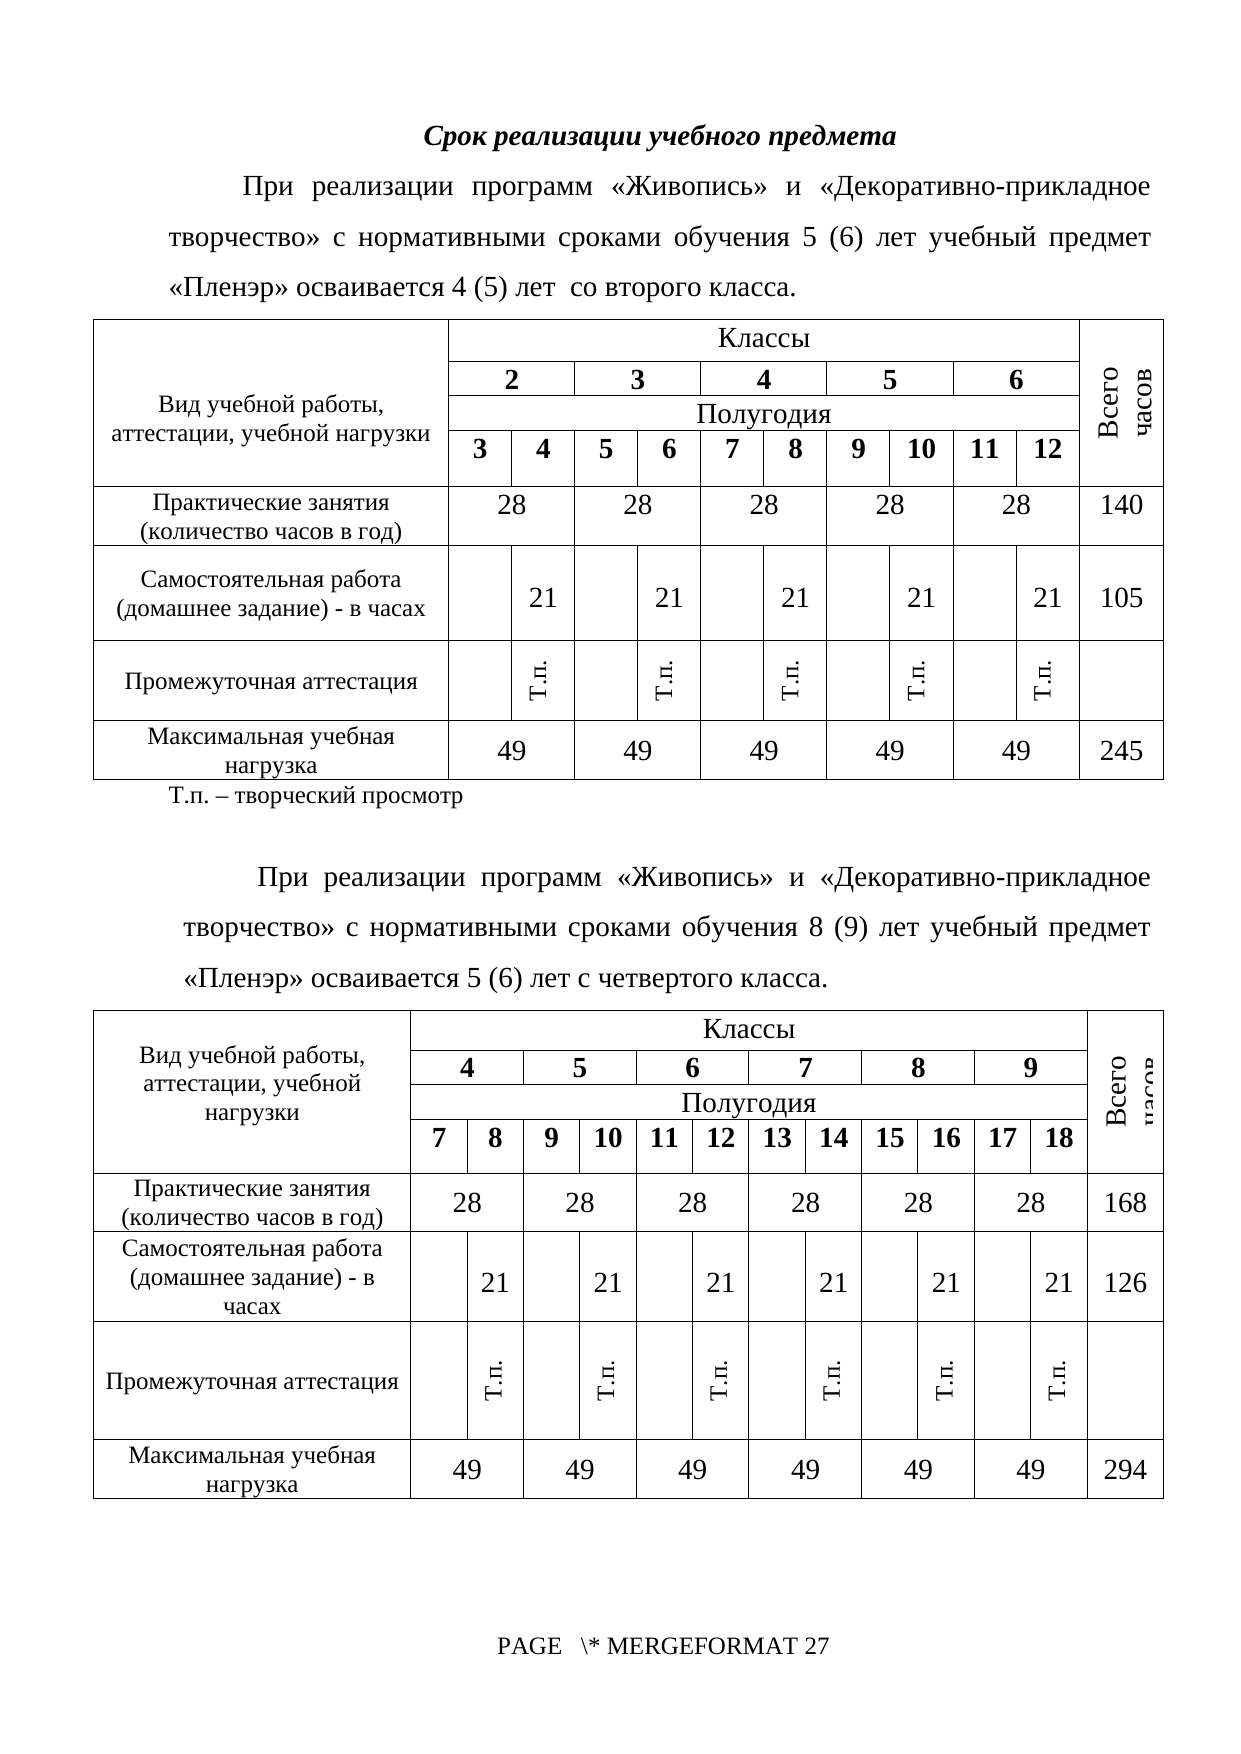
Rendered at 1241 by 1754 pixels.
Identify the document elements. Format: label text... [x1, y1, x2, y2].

table_cell 4 [701, 362, 826, 395]
table_cell 7 [749, 1051, 861, 1084]
table_cell 21 [806, 1232, 861, 1321]
table_cell 6 [954, 362, 1079, 395]
table_cell 5 [524, 1051, 636, 1084]
table_cell 28 [411, 1174, 523, 1231]
table_cell 49 [637, 1440, 748, 1498]
table_cell 15 [862, 1120, 917, 1172]
table_cell 126 [1088, 1232, 1163, 1321]
table_cell 8 [468, 1120, 523, 1172]
table_cell 11 [637, 1120, 692, 1172]
table_cell 28 [827, 487, 953, 545]
table_cell 14 [806, 1120, 861, 1172]
table_cell 49 [975, 1440, 1087, 1498]
table_cell [862, 1232, 917, 1321]
table_cell 4 [512, 431, 574, 486]
table_cell 9 [827, 431, 889, 486]
table_cell [749, 1322, 805, 1439]
table_cell [975, 1232, 1030, 1321]
table_cell 8 [764, 431, 826, 486]
table_header Классы [449, 320, 1079, 361]
table_cell 11 [954, 431, 1016, 486]
table_cell Т.п. [806, 1322, 861, 1439]
table_cell Т.п. [918, 1322, 974, 1439]
table_cell [411, 1322, 467, 1439]
table_cell [954, 641, 1016, 720]
table_cell 28 [862, 1174, 974, 1231]
table_cell 105 [1080, 546, 1163, 640]
table_cell 168 [1088, 1174, 1163, 1231]
table_cell 10 [890, 431, 953, 486]
table_cell Практические занятия (количество часов в год) [94, 487, 448, 545]
table_cell Промежуточная аттестация [94, 641, 448, 720]
table_cell Т.п. [1031, 1322, 1087, 1439]
table_cell 6 [637, 1051, 748, 1084]
table_cell 49 [701, 721, 826, 779]
table_cell [449, 546, 511, 640]
table_cell 13 [749, 1120, 805, 1172]
table_cell 12 [693, 1120, 748, 1172]
table_cell 7 [701, 431, 763, 486]
table_cell 8 [862, 1051, 974, 1084]
table_cell 5 [827, 362, 953, 395]
table_cell [827, 641, 889, 720]
table_cell Т.п. [764, 641, 826, 720]
table_cell 28 [449, 487, 574, 545]
table_cell 21 [468, 1232, 523, 1321]
table_cell 28 [575, 487, 700, 545]
table_cell [1088, 1322, 1163, 1439]
table_cell [862, 1322, 917, 1439]
table_cell [827, 546, 889, 640]
table_cell [637, 1232, 692, 1321]
table_cell 5 [575, 431, 637, 486]
table_cell 49 [575, 721, 700, 779]
table_cell 245 [1080, 721, 1163, 779]
table_header Всего часов [1088, 1011, 1163, 1172]
table_cell 49 [862, 1440, 974, 1498]
table_cell [524, 1232, 579, 1321]
table_cell [975, 1322, 1030, 1439]
table_cell 21 [918, 1232, 974, 1321]
table_cell 140 [1080, 487, 1163, 545]
table_cell [449, 641, 511, 720]
table_cell 18 [1031, 1120, 1087, 1172]
table_cell 6 [638, 431, 700, 486]
table_cell [575, 546, 637, 640]
table_cell Т.п. [468, 1322, 523, 1439]
table_cell 49 [749, 1440, 861, 1498]
table_cell 16 [918, 1120, 974, 1172]
table_cell 28 [701, 487, 826, 545]
table_cell Т.п. [693, 1322, 748, 1439]
table_cell Т.п. [638, 641, 700, 720]
table_cell Промежуточная аттестация [94, 1322, 410, 1439]
table_cell 7 [411, 1120, 467, 1172]
table_cell [701, 641, 763, 720]
table_cell 12 [1017, 431, 1079, 486]
table_cell 3 [575, 362, 700, 395]
table_cell 3 [449, 431, 511, 486]
table_cell 49 [449, 721, 574, 779]
table_cell Максимальная учебная нагрузка [94, 1440, 410, 1498]
table_header Вид учебной работы, аттестации, учебной нагрузки [94, 1011, 410, 1172]
table_header Вид учебной работы, аттестации, учебной нагрузки [94, 320, 448, 486]
table_header Всего часов [1080, 320, 1163, 486]
table_cell Т.п. [512, 641, 574, 720]
table_cell [575, 641, 637, 720]
table_cell 21 [1031, 1232, 1087, 1321]
text Т.п. – творческий просмотр [168, 780, 1152, 809]
table_cell 28 [749, 1174, 861, 1231]
table_header Классы [411, 1011, 1087, 1049]
text При реализации программ «Живопись» и «Декоративно-прикладное творчество» с нормативными сроками обучения 5 (6) лет учебный предмет «Пленэр» осваивается 4 (5) лет со второго класса. [168, 168, 1152, 303]
table_cell Практические занятия (количество часов в год) [94, 1174, 410, 1231]
table_cell 9 [524, 1120, 579, 1172]
table_cell 49 [954, 721, 1079, 779]
table_cell 17 [975, 1120, 1030, 1172]
table_cell 294 [1088, 1440, 1163, 1498]
table_cell Самостоятельная работа (домашнее задание) - в часах [94, 546, 448, 640]
table_cell [701, 546, 763, 640]
text При реализации программ «Живопись» и «Декоративно-прикладное творчество» с нормативными сроками обучения 8 (9) лет учебный предмет «Пленэр» осваивается 5 (6) лет с четвертого класса. [183, 859, 1152, 993]
table_cell 21 [764, 546, 826, 640]
table_cell 49 [827, 721, 953, 779]
table_cell 21 [693, 1232, 748, 1321]
table_cell [524, 1322, 579, 1439]
table_cell [954, 546, 1016, 640]
table_cell Т.п. [1017, 641, 1079, 720]
table_cell 21 [512, 546, 574, 640]
table_cell 49 [411, 1440, 523, 1498]
table_cell 28 [637, 1174, 748, 1231]
table_cell 21 [1017, 546, 1079, 640]
table_cell 28 [524, 1174, 636, 1231]
table_cell Самостоятельная работа (домашнее задание) - в часах [94, 1232, 410, 1321]
table_cell 21 [580, 1232, 636, 1321]
table_cell [411, 1232, 467, 1321]
table_cell 9 [975, 1051, 1087, 1084]
table_cell 28 [954, 487, 1079, 545]
table_cell Полугодия [449, 396, 1079, 430]
table_cell Т.п. [890, 641, 953, 720]
table_cell 4 [411, 1051, 523, 1084]
table_cell 2 [449, 362, 574, 395]
table_cell 21 [638, 546, 700, 640]
table_cell 49 [524, 1440, 636, 1498]
table_cell [637, 1322, 692, 1439]
table_cell [749, 1232, 805, 1321]
table_cell 10 [580, 1120, 636, 1172]
table_cell 28 [975, 1174, 1087, 1231]
table_cell Т.п. [580, 1322, 636, 1439]
table_cell 21 [890, 546, 953, 640]
table_cell [1080, 641, 1163, 720]
text Срок реализации учебного предмета [168, 118, 1152, 152]
table_cell Максимальная учебная нагрузка [94, 721, 448, 779]
table_cell Полугодия [411, 1085, 1087, 1119]
